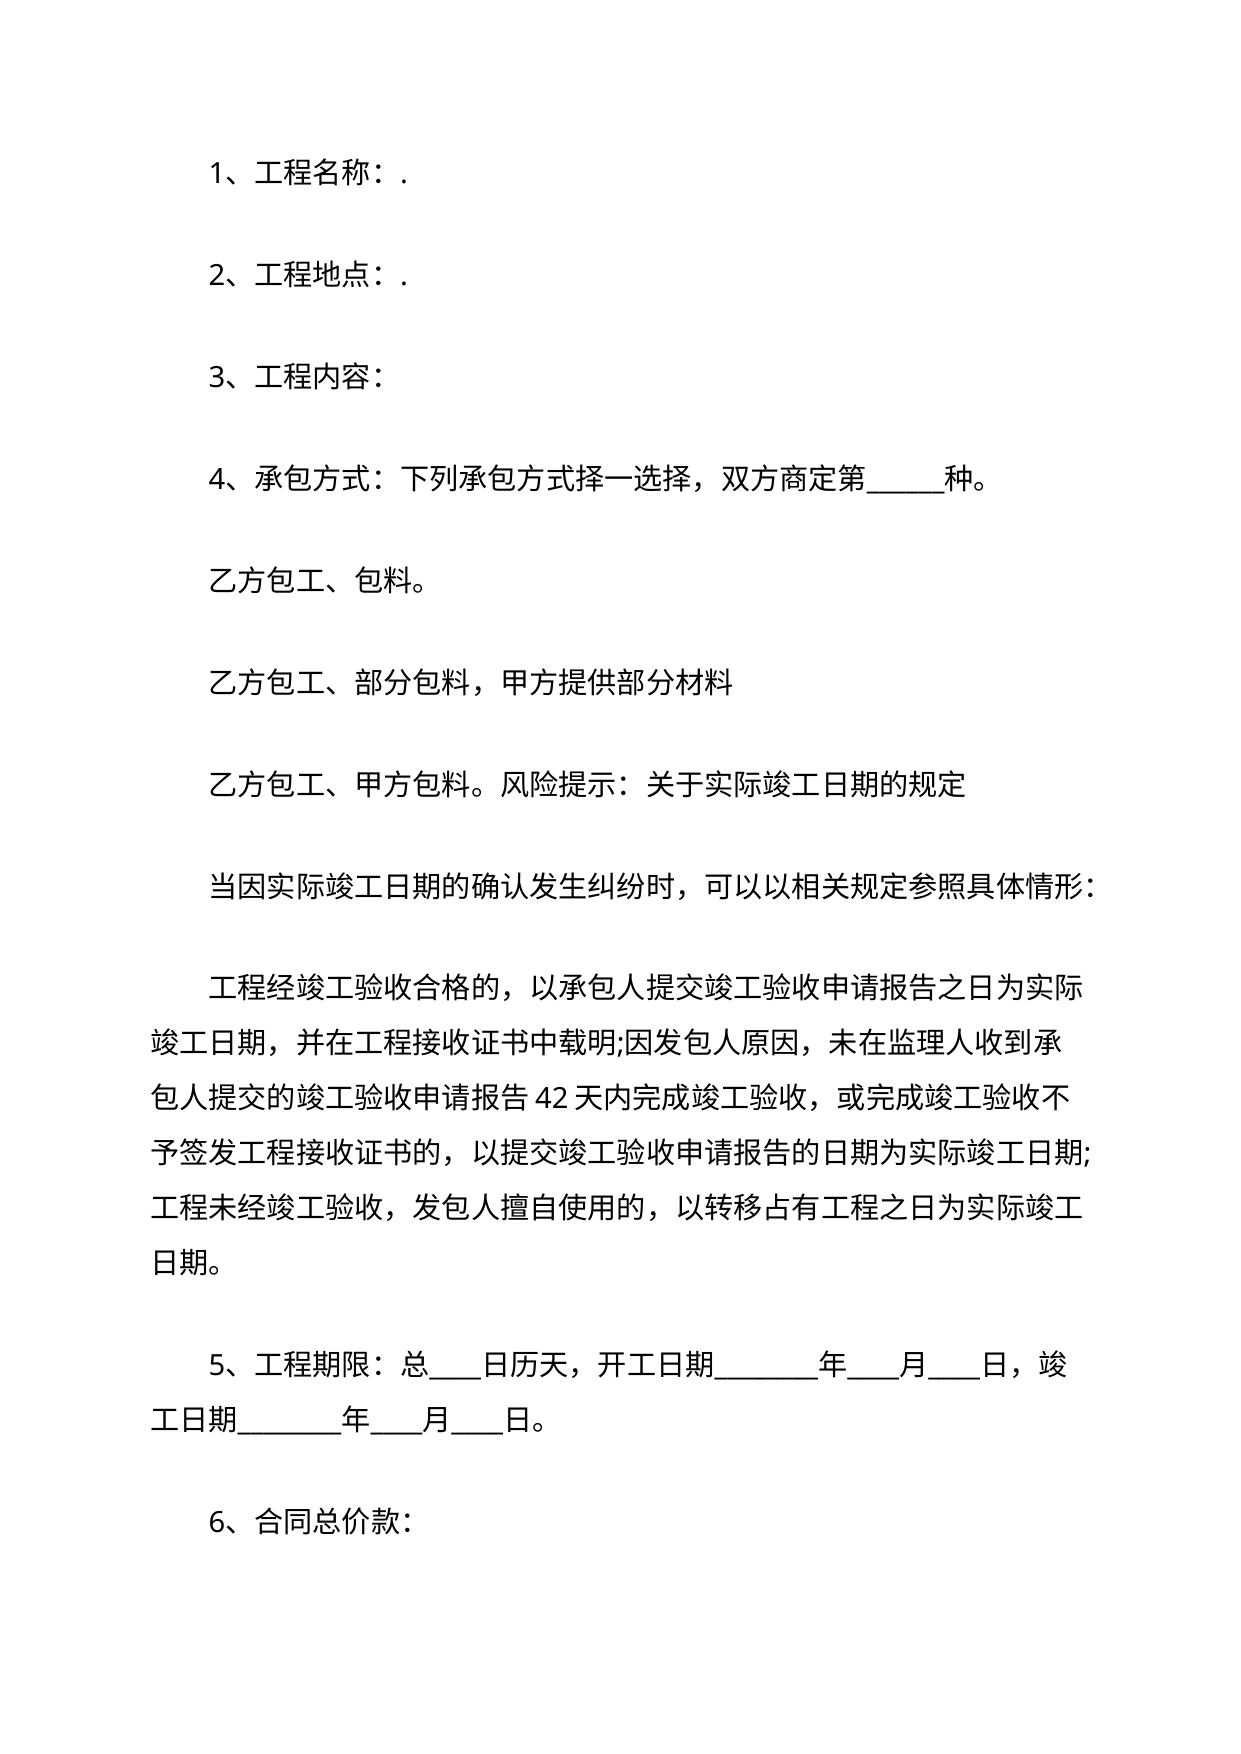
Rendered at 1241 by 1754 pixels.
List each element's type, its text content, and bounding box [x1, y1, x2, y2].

text 当因实际竣工日期的确认发生纠纷时，可以以相关规定参照具体情形： [150, 863, 1090, 906]
text 6、合同总价款： [150, 1498, 1090, 1541]
text 乙方包工、甲方包料。风险提示：关于实际竣工日期的规定 [150, 761, 1090, 804]
text 3、工程内容： [150, 354, 1090, 396]
text 2、工程地点：. [150, 252, 1090, 294]
text 乙方包工、部分包料，甲方提供部分材料 [150, 660, 1090, 702]
text 5、工程期限：总____日历天，开工日期________年____月____日，竣工日期________年____月____日。 [150, 1342, 1090, 1439]
text 4、承包方式：下列承包方式择一选择，双方商定第______种。 [150, 456, 1090, 498]
text 1、工程名称：. [150, 150, 1090, 192]
text 工程经竣工验收合格的，以承包人提交竣工验收申请报告之日为实际竣工日期，并在工程接收证书中载明;因发包人原因，未在监理人收到承包人提交的竣工验收申请报告42天内完成竣工验收，或完成竣工验收不予签发工程接收证书的，以提交竣工验收申请报告的日期为实际竣工日期;工程未经竣工验收，发包人擅自使用的，以转移占有工程之日为实际竣工日期。 [150, 965, 1090, 1282]
text 乙方包工、包料。 [150, 558, 1090, 600]
